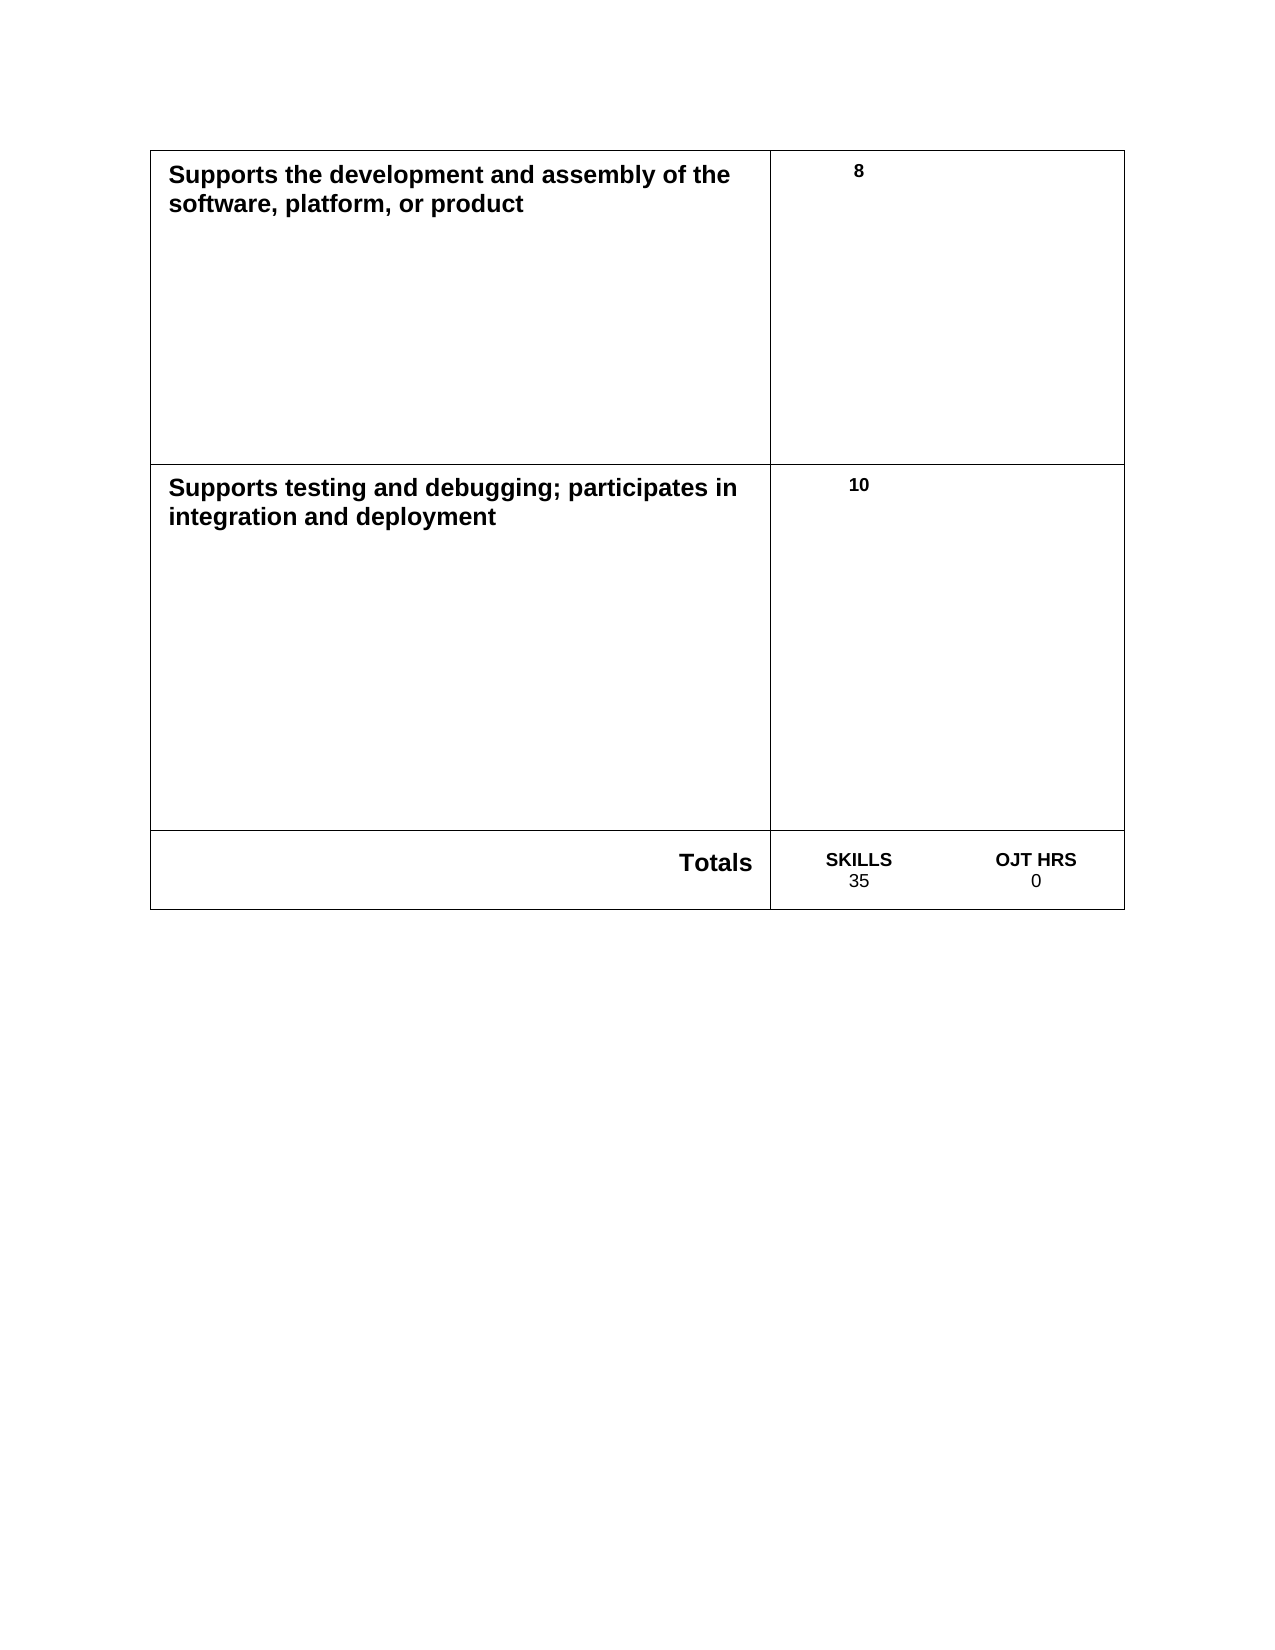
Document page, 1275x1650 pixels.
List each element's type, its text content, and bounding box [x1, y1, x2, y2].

table_cell [948, 465, 1124, 829]
table_cell [948, 151, 1124, 463]
table_cell 10 [771, 465, 947, 829]
table_cell Totals [151, 831, 770, 909]
table_cell Supports testing and debugging; participates in integration and deployment Participates in recognizing concepts to determine Continuous Integration (CI)/Continuous Delivery (CD) configuration, supports building and applying CI/CD integrations for manual and/or automated functionalities Supports close monitoring to identify issues and reports them in a clear and concise way to senior team members Assists team in performing root cause analysis, if applicable Perform or direct revision, repair, or expansion of existing software programs to increase operating efficiency or adapt to new requirements Evaluate team code to ensure that it is valid, is properly structured, meets industry standards, and functional requirements After issue is reported, clearly tracks and works with team to fix, and re-test until quality standards are met Makes extensive, detailed notes when any changes are made and/or to clarify why a function must remain the same in a clear way for other team members Write or contribute to updating of instructions or manuals to guide end users Supports integration and test phase, properly notes progress relevant to project success using best practices Participates in ongoing monitoring of platform, software, or application under project requirements, and supports with providing maintenance, troubleshooting assistance, and applies problem solving capabilities as applicable, under supervision [151, 465, 770, 829]
table_cell 8 [771, 151, 947, 463]
table_cell OJT HRS 0 [948, 831, 1124, 909]
table_cell SKILLS 35 [771, 831, 947, 909]
table_cell Supports the development and assembly of the software, platform, or product Follows the company-specific source code management processes, including enterprise-wide version control system while designing and developing secure software applications Compile and write code documentation of program development and subsequent revisions, inserting comments in the coded instructions so others can understand the program Assist team in development of software programs that validate and process multiple inputs including command line arguments, environmental variables, and input streams Support team in developing applications that can log and handle errors, exceptions, and application faults and logging Participates in building the program using the appropriate languages and/or applicable development methods Design coding countermeasures and mitigations against potential exploitations of programming language weaknesses and vulnerabilities in system and elements Correct programming errors by making appropriate changes and rechecking the program to ensure that the desired results are produced Apply coding and testing standards, apply security testing tools including static-analysis code scanning tools, and conduct code reviews [151, 151, 770, 463]
